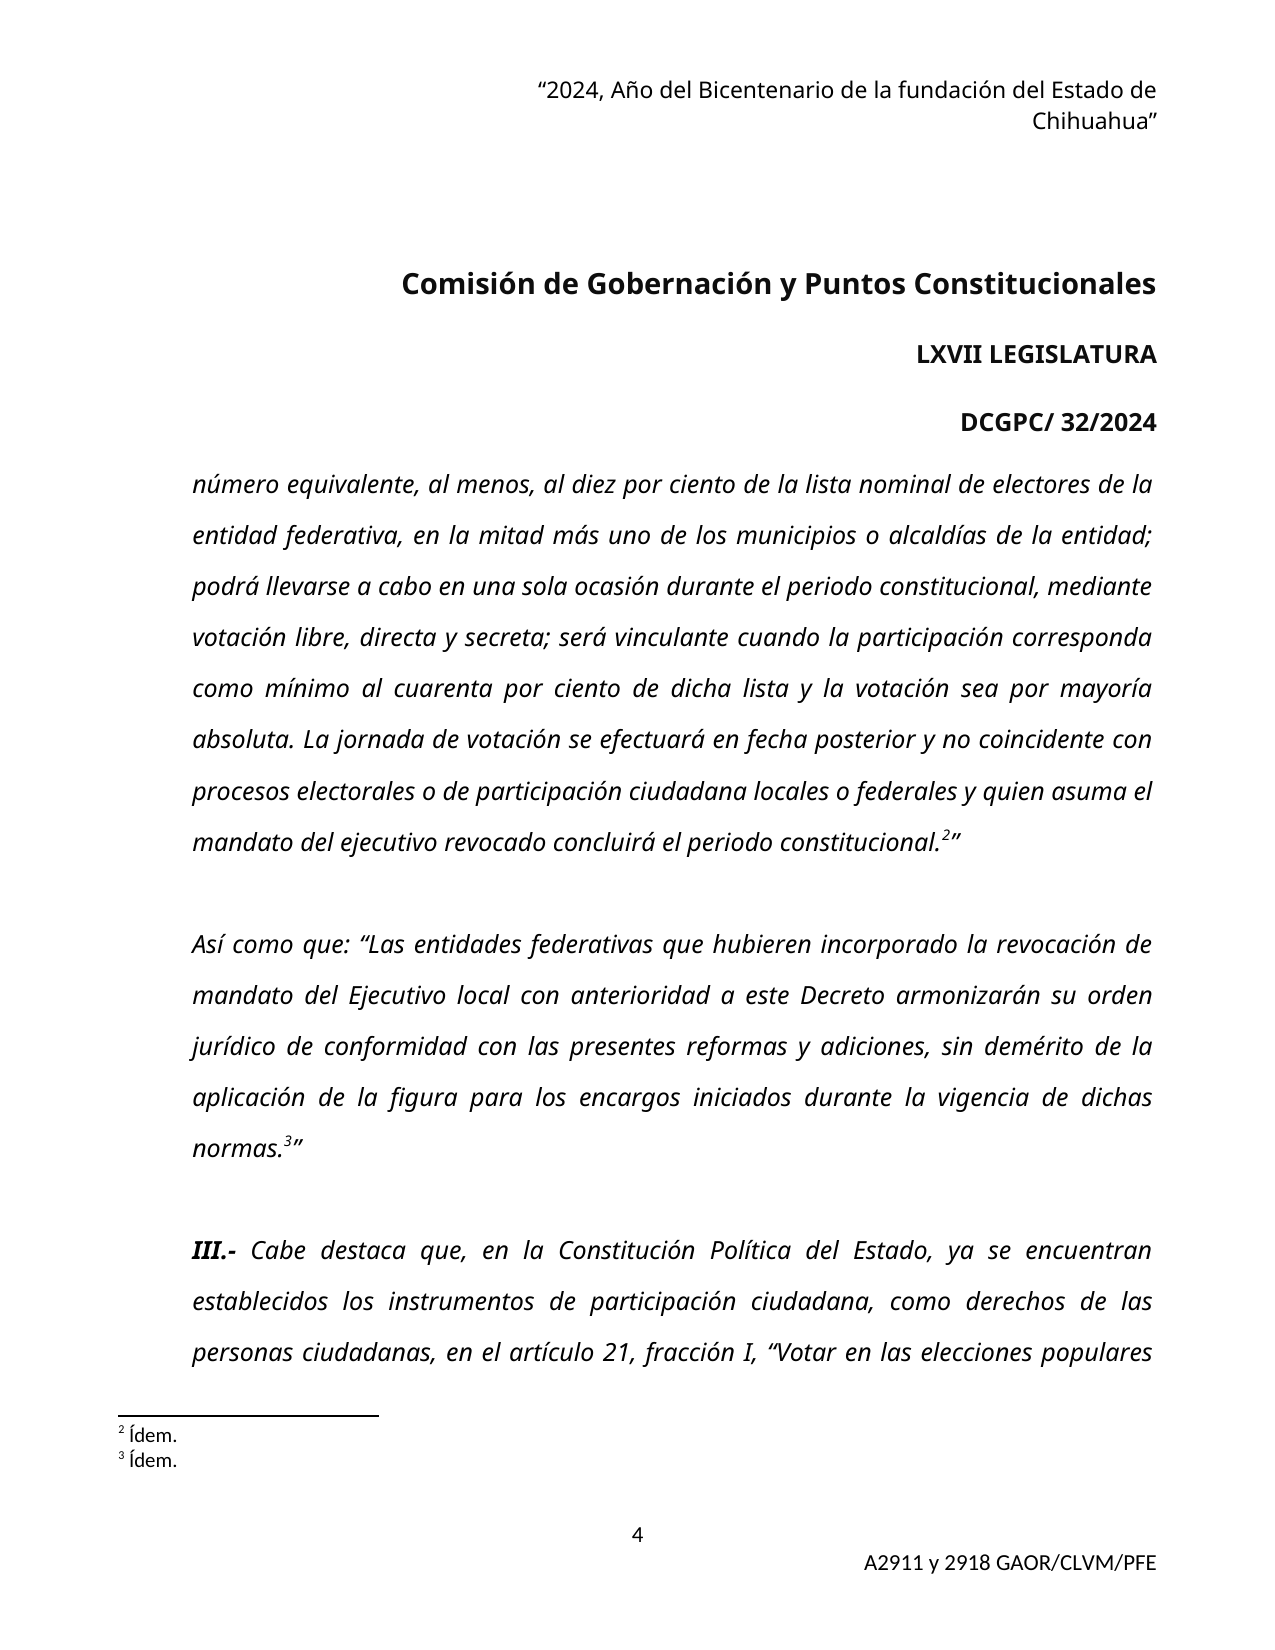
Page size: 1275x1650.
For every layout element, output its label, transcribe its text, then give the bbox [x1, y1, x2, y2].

text Así como que: “Las entidades federativas que hubieren incorporado la revocación de mandato del Ejecutivo local con anterioridad a este Decreto armonizarán su orden jurídico de conformidad con las presentes reformas y adiciones, sin demérito de la aplicación de la figura para los encargos iniciados durante la vigencia de dichas normas.” [192, 926, 1157, 1164]
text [192, 467, 1157, 858]
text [192, 1232, 1157, 1369]
